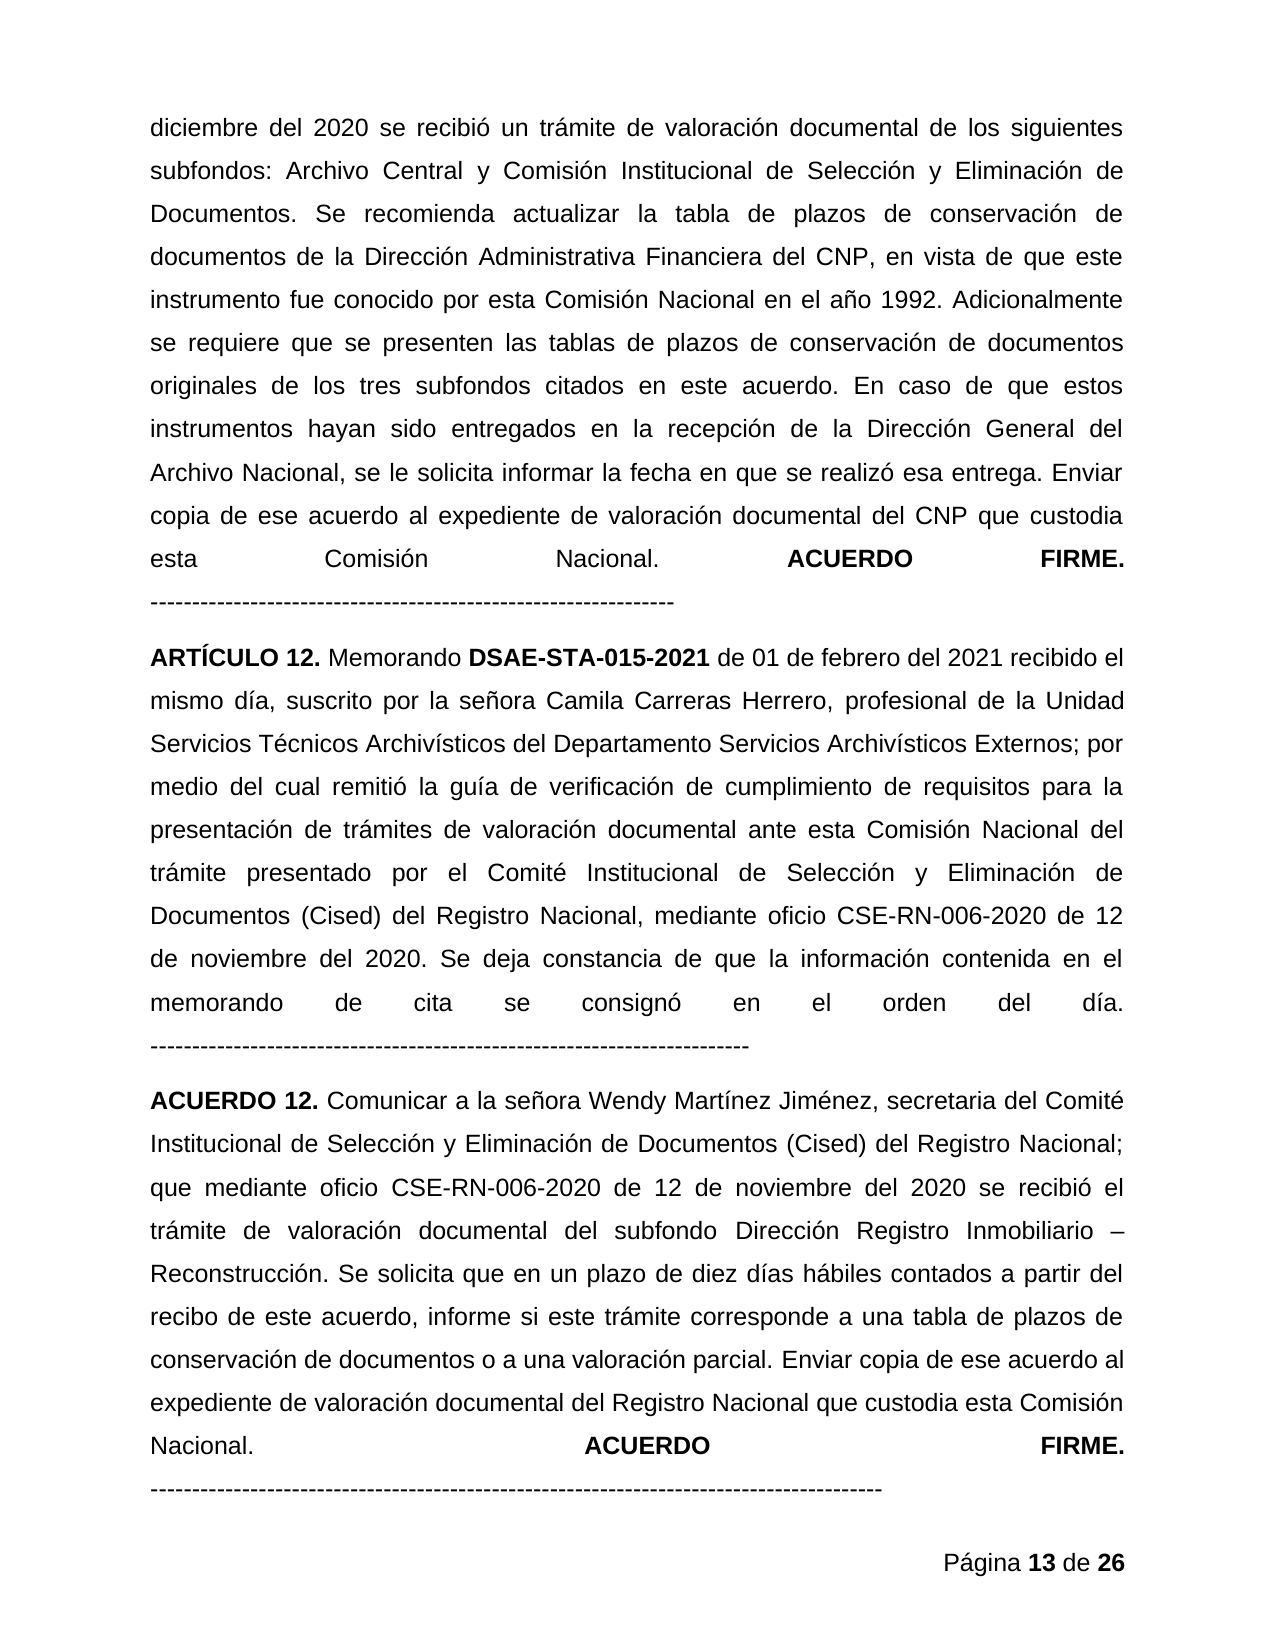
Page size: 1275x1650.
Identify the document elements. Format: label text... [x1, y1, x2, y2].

text ARTÍCULO 12. Memorando DSAE-STA-015-2021 de 01 de febrero del 2021 recibido el mismo día, suscrito por la señora Camila Carreras Herrero, profesional de la Unidad Servicios Técnicos Archivísticos del Departamento Servicios Archivísticos Externos; por medio del cual remitió la guía de verificación de cumplimiento de requisitos para la presentación de trámites de valoración documental ante esta Comisión Nacional del trámite presentado por el Comité Institucional de Selección y Eliminación de Documentos (Cised) del Registro Nacional, mediante oficio CSE-RN-006-2020 de 12 de noviembre del 2020. Se deja constancia de que la información contenida en el memorando de cita se consignó en el orden del día. ------------------------------------------------------------------------ [150, 642, 1125, 1059]
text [150, 112, 1125, 616]
text ACUERDO 12. Comunicar a la señora Wendy Martínez Jiménez, secretaria del Comité Institucional de Selección y Eliminación de Documentos (Cised) del Registro Nacional; que mediante oficio CSE-RN-006-2020 de 12 de noviembre del 2020 se recibió el trámite de valoración documental del subfondo Dirección Registro Inmobiliario – Reconstrucción. Se solicita que en un plazo de diez días hábiles contados a partir del recibo de este acuerdo, informe si este trámite corresponde a una tabla de plazos de conservación de documentos o a una valoración parcial. Enviar copia de ese acuerdo al expediente de valoración documental del Registro Nacional que custodia esta Comisión Nacional. ACUERDO FIRME. ---------------------------------------------------------------------------------------- [150, 1086, 1125, 1503]
